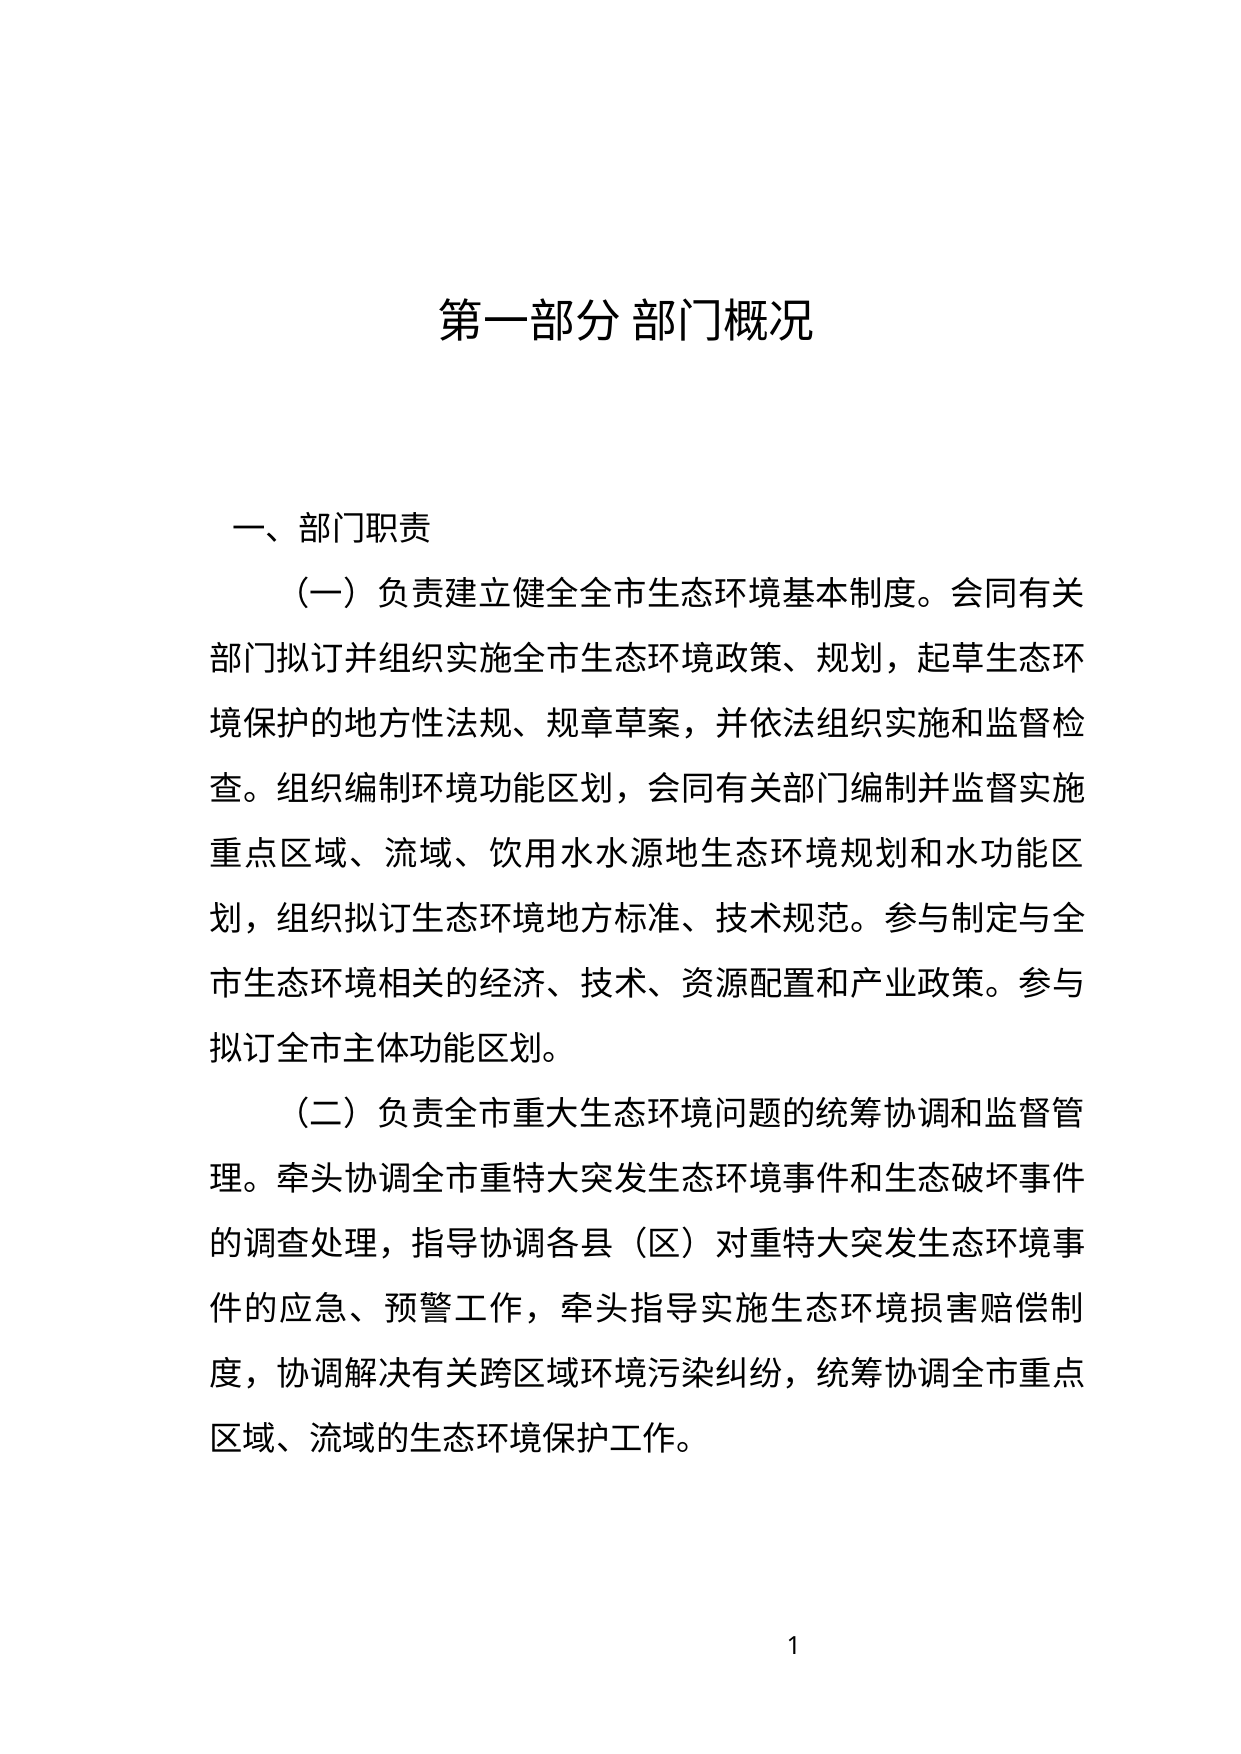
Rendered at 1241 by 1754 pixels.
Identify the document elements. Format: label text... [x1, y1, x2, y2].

subtitle 一、部门职责 [165, 494, 1087, 559]
subtitle 第一部分 部门概况 [165, 268, 1087, 366]
text （二）负责全市重大生态环境问题的统筹协调和监督管理。牵头协调全市重特大突发生态环境事件和生态破坏事件的调查处理，指导协调各县（区）对重特大突发生态环境事件的应急、预警工作，牵头指导实施生态环境损害赔偿制度，协调解决有关跨区域环境污染纠纷，统筹协调全市重点区域、流域的生态环境保护工作。 [209, 1079, 1087, 1469]
text （一）负责建立健全全市生态环境基本制度。会同有关部门拟订并组织实施全市生态环境政策、规划，起草生态环境保护的地方性法规、规章草案，并依法组织实施和监督检查。组织编制环境功能区划，会同有关部门编制并监督实施重点区域、流域、饮用水水源地生态环境规划和水功能区划，组织拟订生态环境地方标准、技术规范。参与制定与全市生态环境相关的经济、技术、资源配置和产业政策。参与拟订全市主体功能区划。 [209, 559, 1087, 1079]
